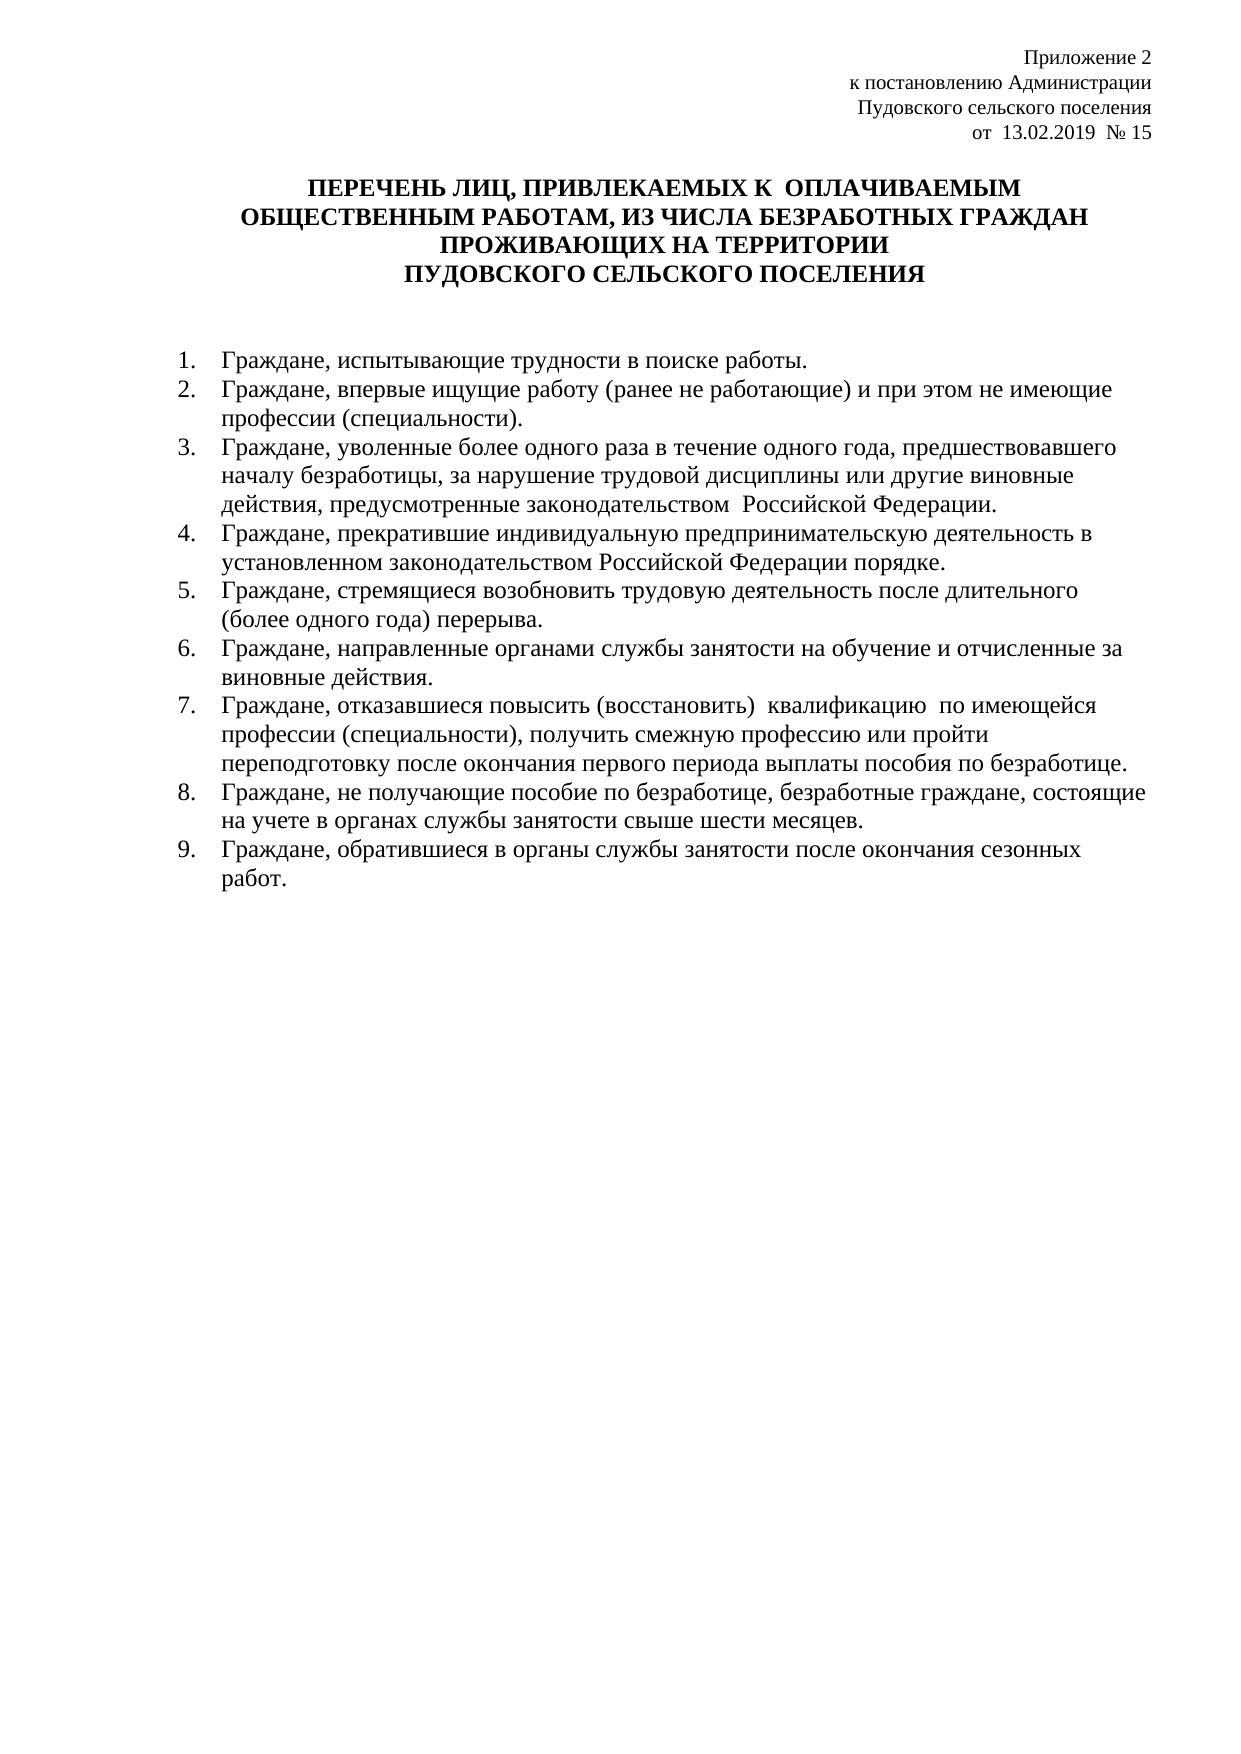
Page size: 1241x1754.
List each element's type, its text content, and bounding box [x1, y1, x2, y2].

text 1. Граждане, испытывающие трудности в поиске работы. [177, 346, 1152, 374]
text 8. Граждане, не получающие пособие по безработице, безработные граждане, состоящие [177, 777, 1152, 806]
text от 13.02.2019 № 15 [177, 119, 1152, 144]
text началу безработицы, за нарушение трудовой дисциплины или другие виновные [177, 461, 1152, 489]
text (более одного года) перерыва. [177, 604, 1152, 633]
text ПЕРЕЧЕНЬ ЛИЦ, ПРИВЛЕКАЕМЫХ К ОПЛАЧИВАЕМЫМ [177, 173, 1152, 202]
text на учете в органах службы занятости свыше шести месяцев. [177, 806, 1152, 834]
text 9. Граждане, обратившиеся в органы службы занятости после окончания сезонных [177, 834, 1152, 863]
text 2. Граждане, впервые ищущие работу (ранее не работающие) и при этом не имеющие [177, 374, 1152, 403]
text профессии (специальности). [177, 403, 1152, 432]
text профессии (специальности), получить смежную профессию или пройти [177, 719, 1152, 748]
text 6. Граждане, направленные органами службы занятости на обучение и отчисленные за [177, 633, 1152, 662]
text 7. Граждане, отказавшиеся повысить (восстановить) квалификацию по имеющейся [177, 691, 1152, 719]
text Приложение 2 [177, 44, 1152, 69]
text виновные действия. [177, 662, 1152, 691]
text установленном законодательством Российской Федерации порядке. [177, 547, 1152, 576]
text работ. [177, 863, 1152, 892]
text ОБЩЕСТВЕННЫМ РАБОТАМ, ИЗ ЧИСЛА БЕЗРАБОТНЫХ ГРАЖДАН ПРОЖИВАЮЩИХ НА ТЕРРИТОРИИ [177, 202, 1152, 259]
text 4. Граждане, прекратившие индивидуальную предпринимательскую деятельность в [177, 518, 1152, 547]
text переподготовку после окончания первого периода выплаты пособия по безработице. [177, 748, 1152, 777]
text ПУДОВСКОГО СЕЛЬСКОГО ПОСЕЛЕНИЯ [177, 259, 1152, 288]
text 5. Граждане, стремящиеся возобновить трудовую деятельность после длительного [177, 576, 1152, 604]
text к постановлению Администрации [177, 69, 1152, 94]
text действия, предусмотренные законодательством Российской Федерации. [177, 489, 1152, 518]
text Пудовского сельского поселения [177, 94, 1152, 119]
text 3. Граждане, уволенные более одного раза в течение одного года, предшествовавшего [177, 432, 1152, 461]
